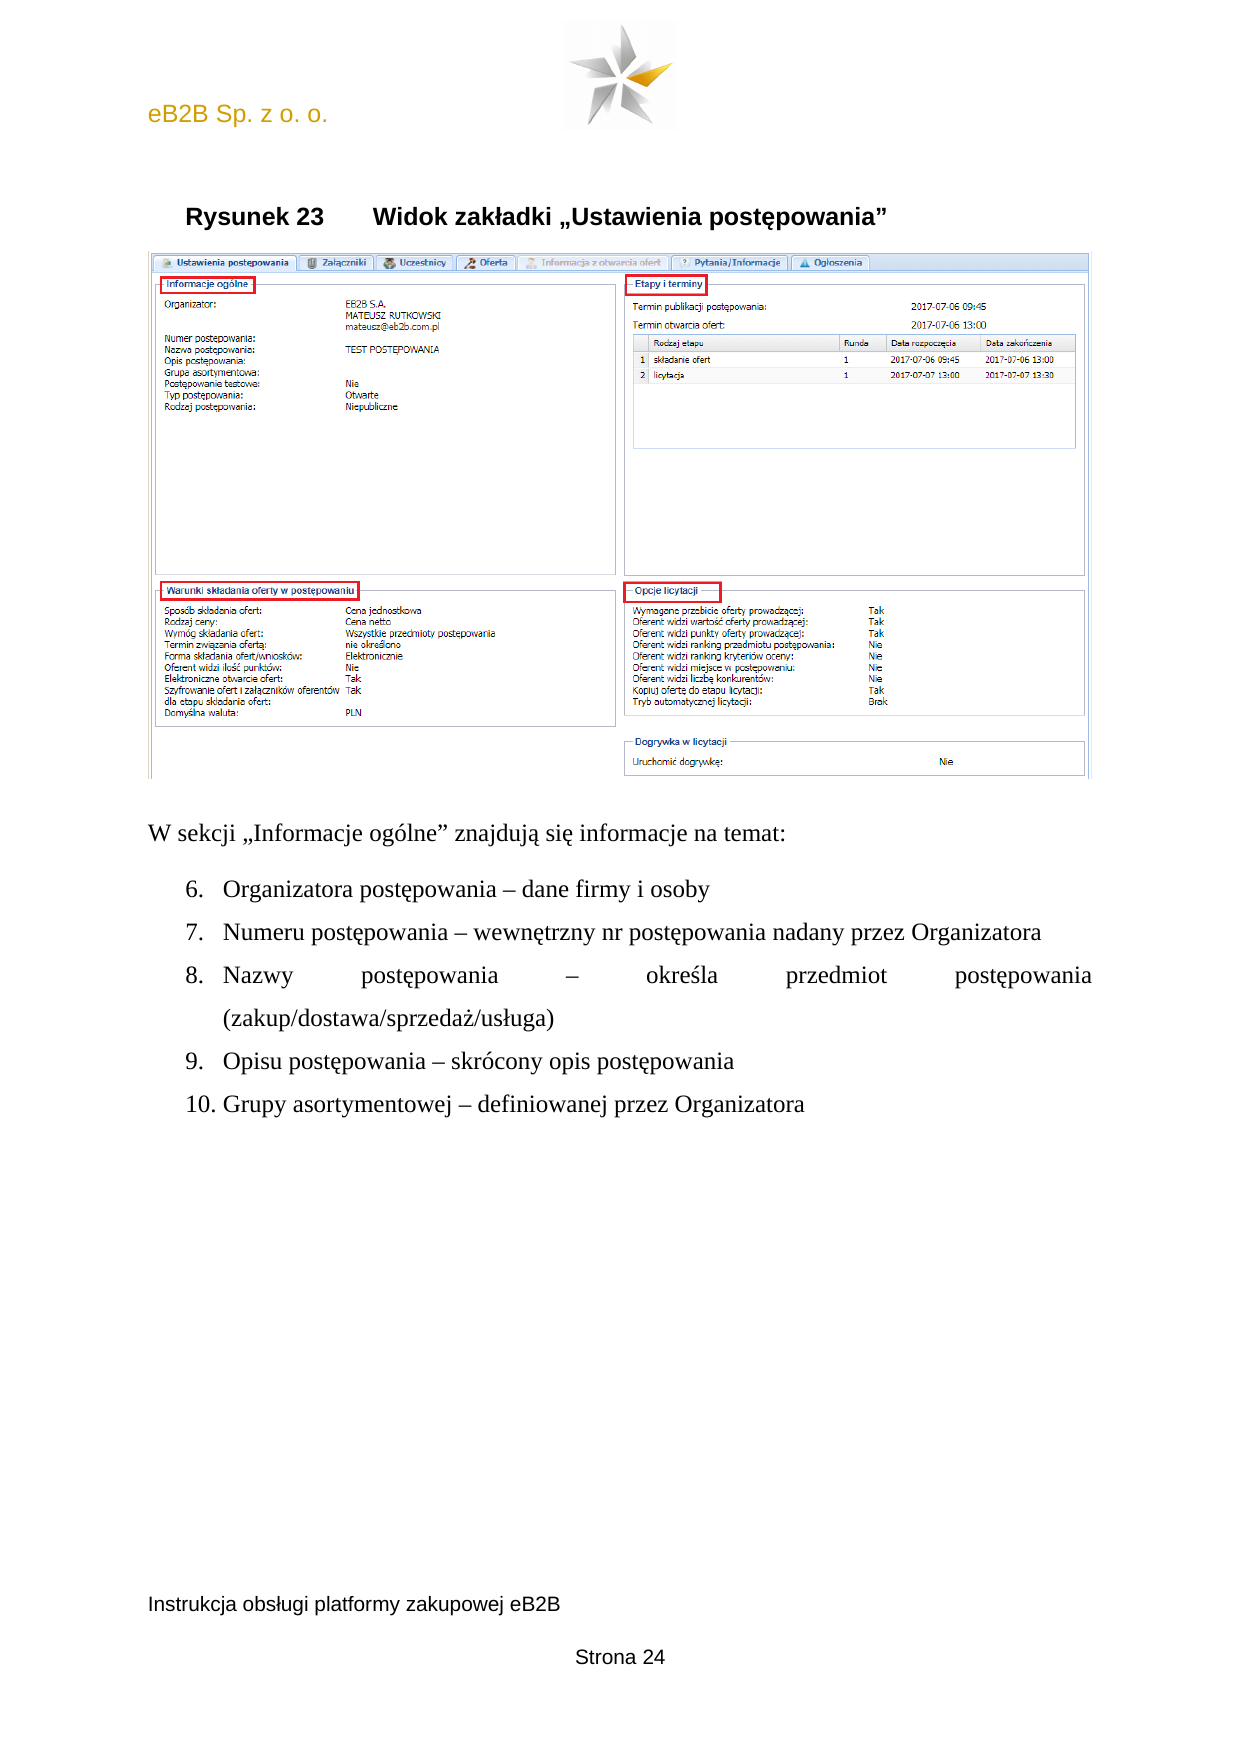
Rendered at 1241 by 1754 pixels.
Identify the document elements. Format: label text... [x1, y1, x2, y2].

text W sekcji „Informacje ogólne” znajdują się informacje na temat: [148, 818, 1093, 847]
picture [147, 251, 1092, 779]
list Opisu postępowania – skrócony opis postępowania [185, 1046, 1093, 1075]
subtitle Widok zakładki „Ustawienia postępowania” [185, 202, 1093, 231]
list Grupy asortymentowej – definiowanej przez Organizatora [185, 1089, 1093, 1118]
list Numeru postępowania – wewnętrzny nr postępowania nadany przez Organizatora [185, 917, 1093, 946]
picture [563, 20, 678, 130]
list Organizatora postępowania – dane firmy i osoby [185, 874, 1093, 902]
list Nazwy postępowania – określa przedmiot postępowania (zakup/dostawa/sprzedaż/usługa) [185, 960, 1093, 1032]
